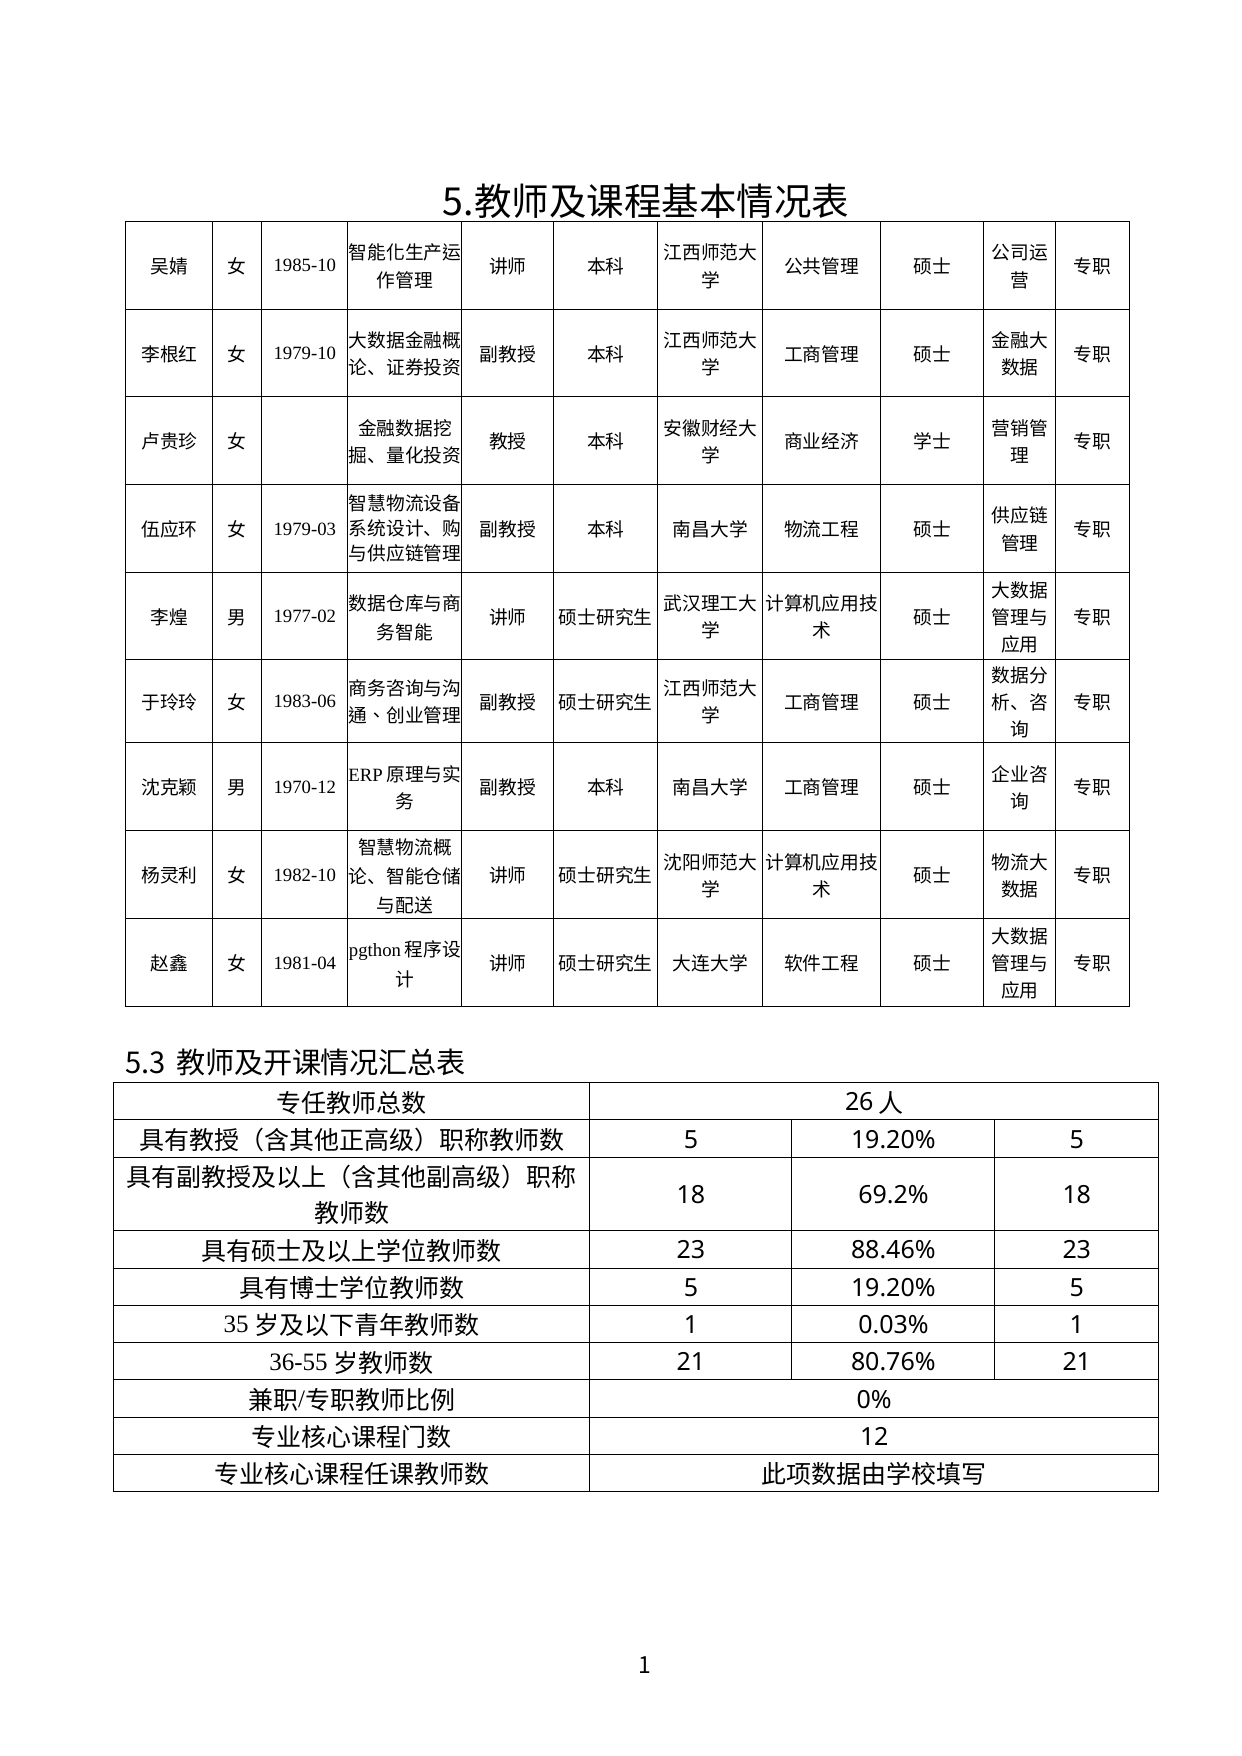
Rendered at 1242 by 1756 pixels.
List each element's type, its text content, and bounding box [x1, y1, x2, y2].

table_cell 讲师 [462, 573, 553, 659]
table_cell 计算机应用技术 [763, 831, 880, 918]
table_cell 1985-10 [262, 222, 347, 308]
table_header 专任教师总数 [114, 1083, 589, 1119]
table_cell 物流工程 [763, 485, 880, 572]
table_cell 23 [590, 1231, 791, 1267]
table_cell 1979-03 [262, 485, 347, 572]
table_cell 具有教授（含其他正高级）职称教师数 [114, 1120, 589, 1157]
table_cell 营销管理 [984, 397, 1055, 484]
list 教师及开课情况汇总表 [125, 1040, 1160, 1082]
table_cell 1 [995, 1306, 1158, 1342]
table_cell 21 [590, 1343, 791, 1379]
table_cell 工商管理 [763, 310, 880, 396]
table_cell 副教授 [462, 310, 553, 396]
table_cell 1983-06 [262, 660, 347, 742]
table_cell ERP原理与实务 [348, 743, 461, 830]
table_cell 副教授 [462, 743, 553, 830]
table_cell 具有副教授及以上（含其他副高级）职称教师数 [114, 1158, 589, 1230]
table_cell 杨灵利 [126, 831, 212, 918]
table_cell 19.20% [792, 1269, 994, 1305]
table_cell 80.76% [792, 1343, 994, 1379]
table_cell 5 [995, 1120, 1158, 1157]
table_cell 讲师 [462, 919, 553, 1006]
table_cell 计算机应用技术 [763, 573, 880, 659]
table_cell 69.2% [792, 1158, 994, 1230]
table_cell [262, 397, 347, 484]
table_cell 本科 [554, 222, 657, 308]
table_cell 沈克颖 [126, 743, 212, 830]
table_cell 专职 [1056, 573, 1129, 659]
table_cell 金融数据挖掘、量化投资 [348, 397, 461, 484]
table_cell 女 [213, 919, 261, 1006]
table_cell 大连大学 [658, 919, 762, 1006]
table_cell 赵鑫 [126, 919, 212, 1006]
table_cell 智能化生产运作管理 [348, 222, 461, 308]
table_cell 智慧物流概论、智能仓储与配送 [348, 831, 461, 918]
table_cell 女 [213, 397, 261, 484]
table_cell 具有博士学位教师数 [114, 1269, 589, 1305]
table_header 26人 [590, 1083, 1158, 1119]
table_cell 女 [213, 485, 261, 572]
table_cell 沈阳师范大学 [658, 831, 762, 918]
table_cell 大数据管理与应用 [984, 919, 1055, 1006]
table_cell 南昌大学 [658, 485, 762, 572]
table_cell 36-55 岁教师数 [114, 1343, 589, 1379]
table_cell 21 [995, 1343, 1158, 1379]
table_cell 专业核心课程门数 [114, 1418, 589, 1454]
table_cell 0.03% [792, 1306, 994, 1342]
table_cell 本科 [554, 743, 657, 830]
table_cell 5 [590, 1269, 791, 1305]
table_cell 江西师范大学 [658, 660, 762, 742]
table_cell 江西师范大学 [658, 222, 762, 308]
table_cell 具有硕士及以上学位教师数 [114, 1231, 589, 1267]
table_cell 硕士研究生 [554, 919, 657, 1006]
table_cell 5 [995, 1269, 1158, 1305]
table_cell 供应链管理 [984, 485, 1055, 572]
table_cell 工商管理 [763, 743, 880, 830]
table_cell 公共管理 [763, 222, 880, 308]
table_cell 卢贵珍 [126, 397, 212, 484]
table_cell 安徽财经大学 [658, 397, 762, 484]
table_cell 硕士研究生 [554, 831, 657, 918]
table_cell 金融大数据 [984, 310, 1055, 396]
table_cell 1981-04 [262, 919, 347, 1006]
table_cell 硕士 [881, 485, 983, 572]
table_cell 李根红 [126, 310, 212, 396]
table_cell 公司运营 [984, 222, 1055, 308]
table_cell 讲师 [462, 222, 553, 308]
table_cell 男 [213, 573, 261, 659]
table_cell 南昌大学 [658, 743, 762, 830]
table_cell 于玲玲 [126, 660, 212, 742]
table_cell 专职 [1056, 397, 1129, 484]
table_cell 专业核心课程任课教师数 [114, 1455, 589, 1491]
table_cell 1979-10 [262, 310, 347, 396]
table_cell 1982-10 [262, 831, 347, 918]
table_cell 讲师 [462, 831, 553, 918]
table_cell 女 [213, 660, 261, 742]
table_cell 硕士研究生 [554, 660, 657, 742]
table_cell 专职 [1056, 222, 1129, 308]
table_cell 本科 [554, 310, 657, 396]
table_cell 江西师范大学 [658, 310, 762, 396]
table_cell 数据分析、咨询 [984, 660, 1055, 742]
table_cell 大数据金融概论、证券投资 [348, 310, 461, 396]
table_cell 武汉理工大学 [658, 573, 762, 659]
table_cell 伍应环 [126, 485, 212, 572]
table_cell 5 [590, 1120, 791, 1157]
table_cell 副教授 [462, 660, 553, 742]
table_cell 0% [590, 1380, 1158, 1417]
table_cell 88.46% [792, 1231, 994, 1267]
table_cell 硕士 [881, 222, 983, 308]
table_cell 企业咨询 [984, 743, 1055, 830]
table_cell 商务咨询与沟通、创业管理 [348, 660, 461, 742]
table_cell 吴婧 [126, 222, 212, 308]
table_cell 专职 [1056, 831, 1129, 918]
table_cell 兼职/专职教师比例 [114, 1380, 589, 1417]
table_cell 商业经济 [763, 397, 880, 484]
table_cell 工商管理 [763, 660, 880, 742]
table_cell pgthon程序设计 [348, 919, 461, 1006]
table_cell 19.20% [792, 1120, 994, 1157]
table_cell 教授 [462, 397, 553, 484]
table_cell 专职 [1056, 485, 1129, 572]
table_cell 硕士研究生 [554, 573, 657, 659]
table_cell 专职 [1056, 310, 1129, 396]
table_cell 12 [590, 1418, 1158, 1454]
table_cell 本科 [554, 485, 657, 572]
table_cell 软件工程 [763, 919, 880, 1006]
table_cell 18 [590, 1158, 791, 1230]
table_cell 大数据管理与应用 [984, 573, 1055, 659]
table_cell 本科 [554, 397, 657, 484]
table_cell 1 [590, 1306, 791, 1342]
table_cell 专职 [1056, 660, 1129, 742]
table_cell 硕士 [881, 919, 983, 1006]
table_cell 18 [995, 1158, 1158, 1230]
table_cell 专职 [1056, 743, 1129, 830]
table_cell 此项数据由学校填写 [590, 1455, 1158, 1491]
table_cell 女 [213, 831, 261, 918]
table_cell 硕士 [881, 831, 983, 918]
table_cell 硕士 [881, 660, 983, 742]
table_cell 1970-12 [262, 743, 347, 830]
table_cell 智慧物流设备系统设计、购与供应链管理 [348, 485, 461, 572]
table_cell 女 [213, 310, 261, 396]
table_cell 1977-02 [262, 573, 347, 659]
table_cell 李煌 [126, 573, 212, 659]
table_cell 硕士 [881, 573, 983, 659]
table_cell 硕士 [881, 743, 983, 830]
table_cell 硕士 [881, 310, 983, 396]
table_cell 副教授 [462, 485, 553, 572]
table_cell 物流大数据 [984, 831, 1055, 918]
table_cell 女 [213, 222, 261, 308]
table_cell 23 [995, 1231, 1158, 1267]
table_cell 男 [213, 743, 261, 830]
table_cell 数据仓库与商务智能 [348, 573, 461, 659]
table_cell 专职 [1056, 919, 1129, 1006]
table_cell 学士 [881, 397, 983, 484]
table_cell 35 岁及以下青年教师数 [114, 1306, 589, 1342]
